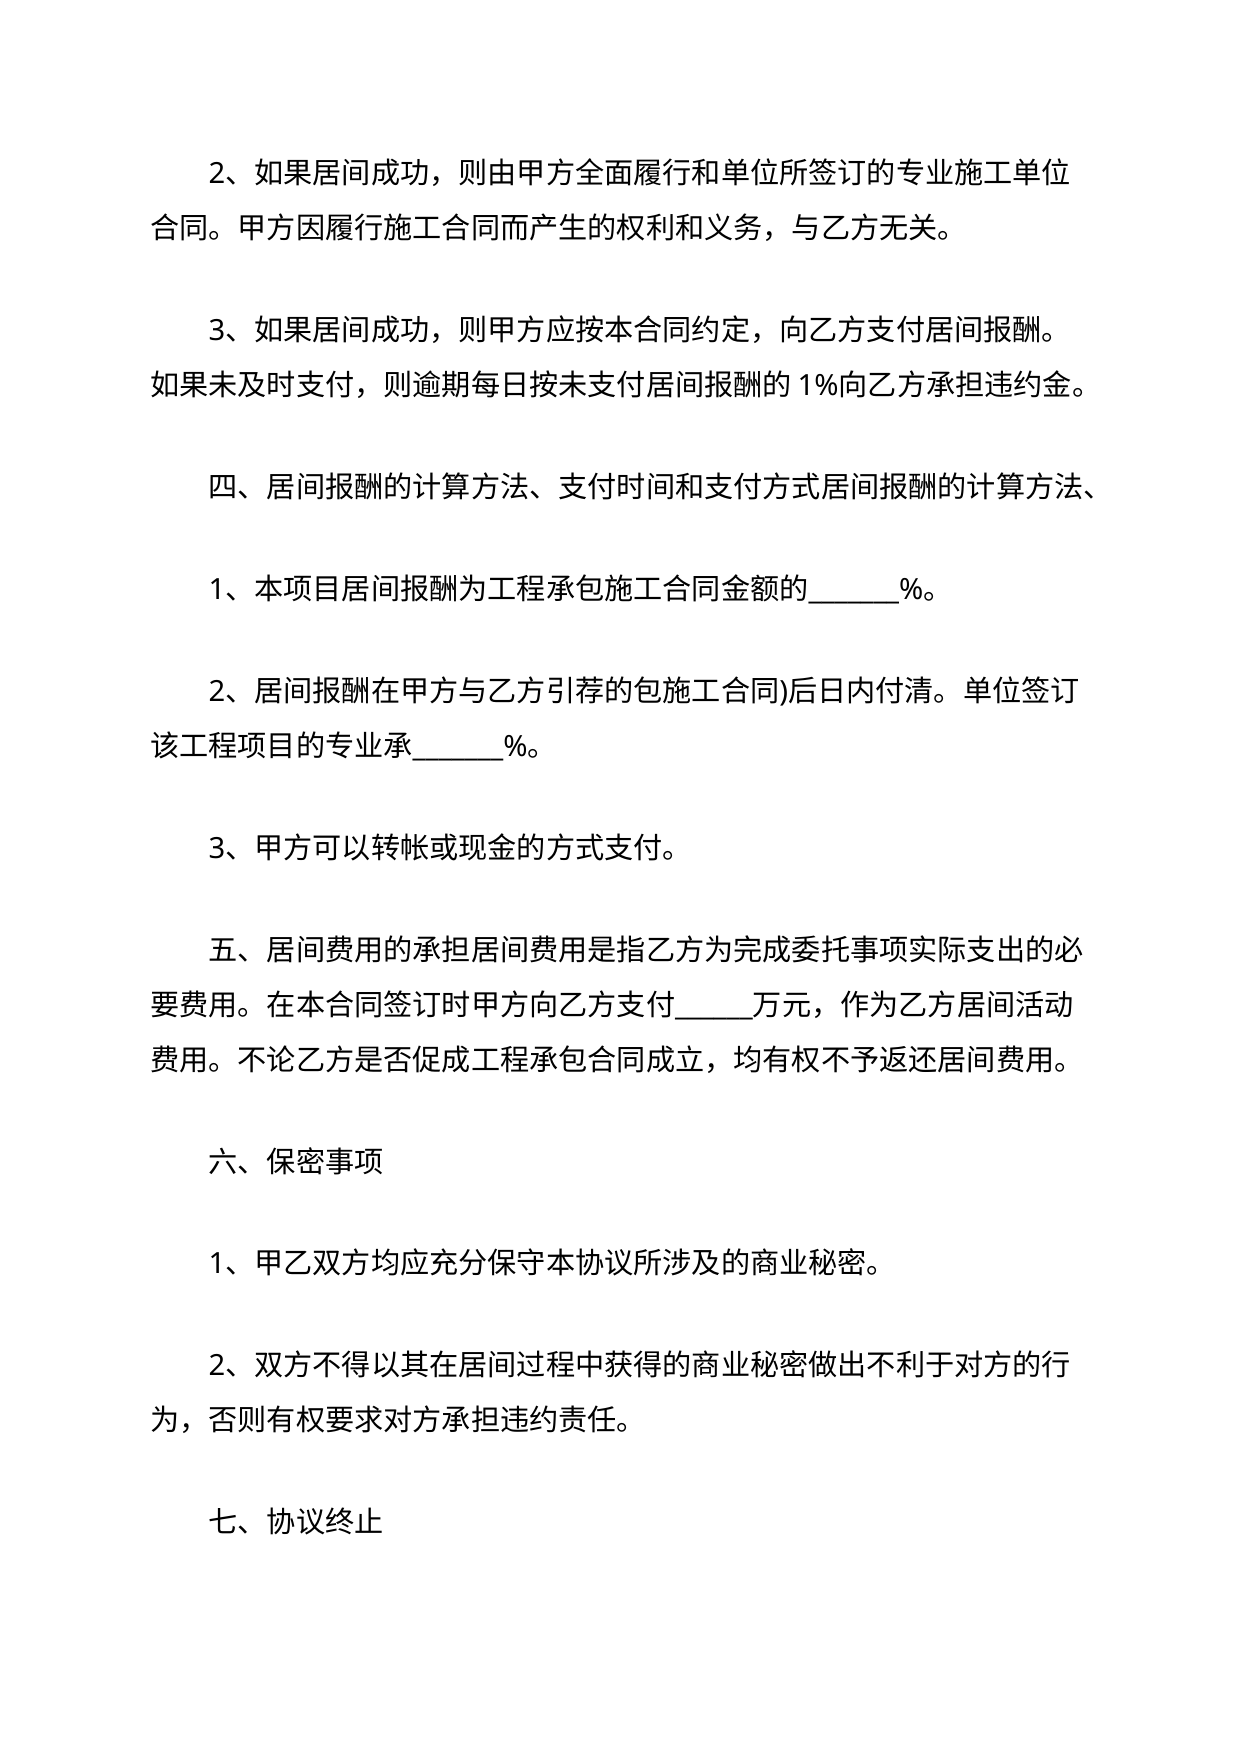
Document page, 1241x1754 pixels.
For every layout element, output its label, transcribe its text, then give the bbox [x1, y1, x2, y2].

text 3、甲方可以转帐或现金的方式支付。 [150, 824, 1090, 867]
text 五、居间费用的承担居间费用是指乙方为完成委托事项实际支出的必要费用。在本合同签订时甲方向乙方支付______万元，作为乙方居间活动费用。不论乙方是否促成工程承包合同成立，均有权不予返还居间费用。 [150, 926, 1090, 1079]
text 3、如果居间成功，则甲方应按本合同约定，向乙方支付居间报酬。如果未及时支付，则逾期每日按未支付居间报酬的1%向乙方承担违约金。 [150, 307, 1090, 404]
text 四、居间报酬的计算方法、支付时间和支付方式居间报酬的计算方法、 [150, 464, 1090, 506]
text 2、居间报酬在甲方与乙方引荐的包施工合同)后日内付清。单位签订该工程项目的专业承_______%。 [150, 667, 1090, 765]
text 1、甲乙双方均应充分保守本协议所涉及的商业秘密。 [150, 1240, 1090, 1282]
text 六、保密事项 [150, 1138, 1090, 1180]
text 2、双方不得以其在居间过程中获得的商业秘密做出不利于对方的行为，否则有权要求对方承担违约责任。 [150, 1342, 1090, 1439]
text 2、如果居间成功，则由甲方全面履行和单位所签订的专业施工单位合同。甲方因履行施工合同而产生的权利和义务，与乙方无关。 [150, 150, 1090, 247]
text 七、协议终止 [150, 1499, 1090, 1541]
text 1、本项目居间报酬为工程承包施工合同金额的_______%。 [150, 566, 1090, 608]
